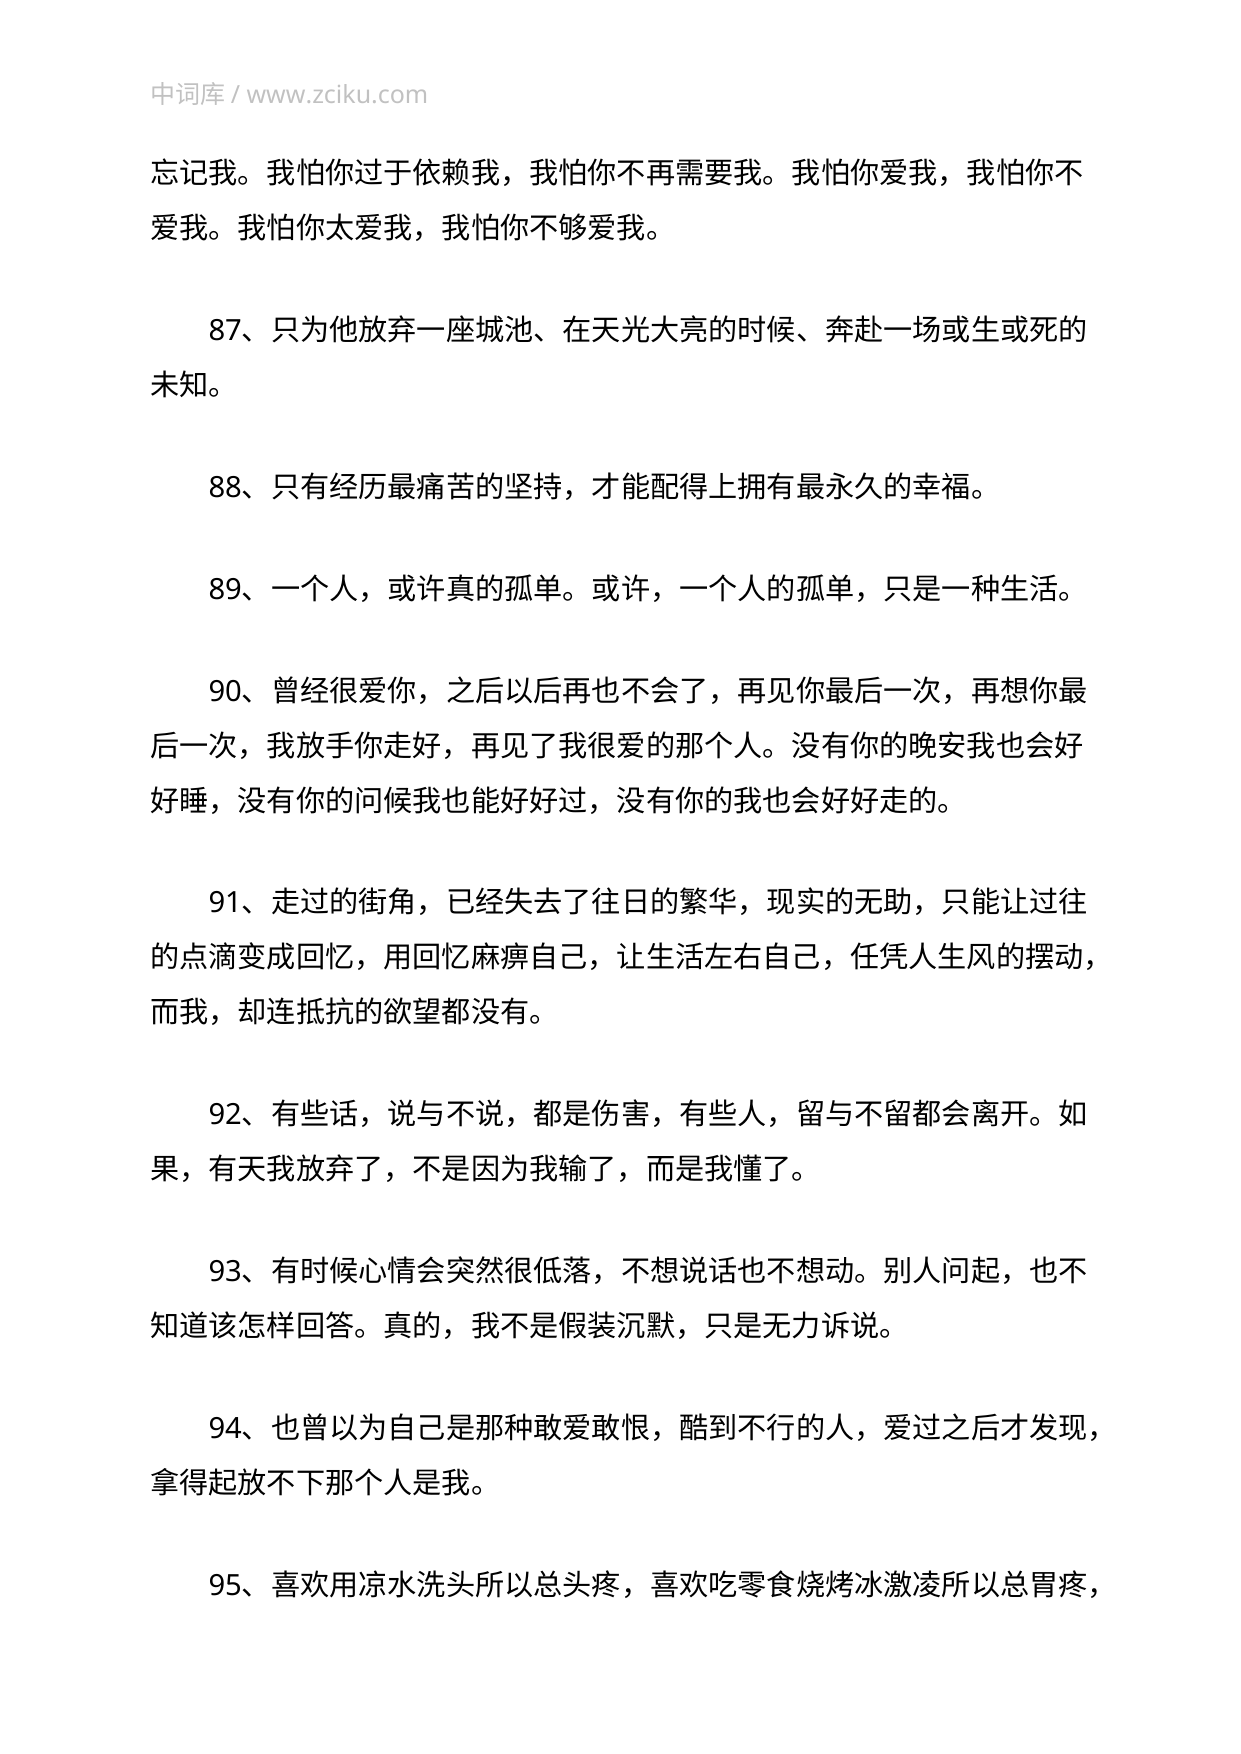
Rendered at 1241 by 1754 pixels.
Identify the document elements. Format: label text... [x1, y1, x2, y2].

text 91、走过的街角，已经失去了往日的繁华，现实的无助，只能让过往的点滴变成回忆，用回忆麻痹自己，让生活左右自己，任凭人生风的摆动，而我，却连抵抗的欲望都没有。 [150, 879, 1090, 1031]
text 87、只为他放弃一座城池、在天光大亮的时候、奔赴一场或生或死的未知。 [150, 307, 1090, 404]
text 90、曾经很爱你，之后以后再也不会了，再见你最后一次，再想你最后一次，我放手你走好，再见了我很爱的那个人。没有你的晚安我也会好好睡，没有你的问候我也能好好过，没有你的我也会好好走的。 [150, 667, 1090, 819]
text 94、也曾以为自己是那种敢爱敢恨，酷到不行的人，爱过之后才发现，拿得起放不下那个人是我。 [150, 1404, 1090, 1502]
text 88、只有经历最痛苦的坚持，才能配得上拥有最永久的幸福。 [150, 463, 1090, 506]
text 89、一个人，或许真的孤单。或许，一个人的孤单，只是一种生活。 [150, 565, 1090, 608]
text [150, 150, 1090, 247]
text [150, 1561, 1090, 1603]
text 93、有时候心情会突然很低落，不想说话也不想动。别人问起，也不知道该怎样回答。真的，我不是假装沉默，只是无力诉说。 [150, 1247, 1090, 1345]
text 92、有些话，说与不说，都是伤害，有些人，留与不留都会离开。如果，有天我放弃了，不是因为我输了，而是我懂了。 [150, 1091, 1090, 1188]
